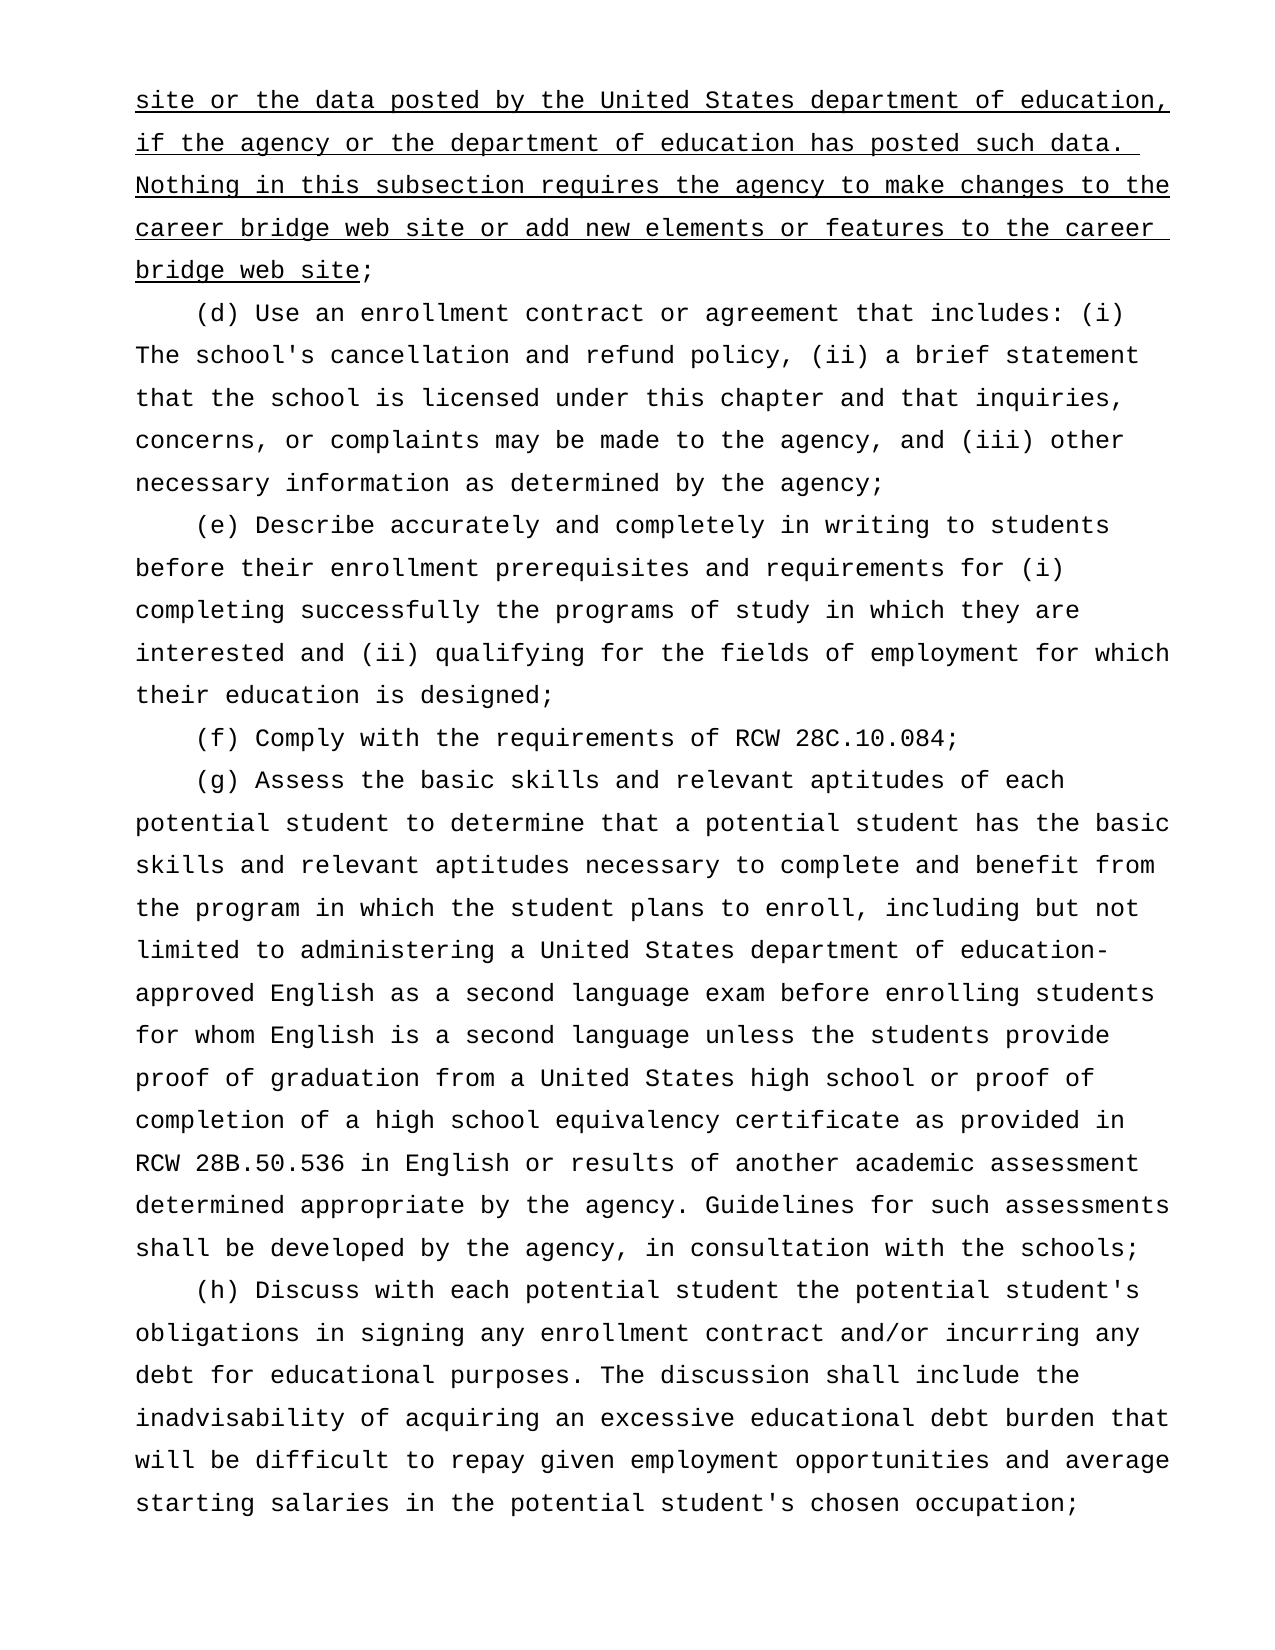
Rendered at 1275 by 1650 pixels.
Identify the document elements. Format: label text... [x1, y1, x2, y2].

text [135, 75, 1170, 111]
text (d) Use an enrollment contract or agreement that includes: (i) The school's cancellation and refund policy, (ii) a brief statement that the school is licensed under this chapter and that inquiries, concerns, or complaints may be made to the agency, and (iii) other necessary information as determined by the agency; [135, 287, 1170, 500]
text (e) Describe accurately and completely in writing to students before their enrollment prerequisites and requirements for (i) completing successfully the programs of study in which they are interested and (ii) qualifying for the fields of employment for which their education is designed; [135, 500, 1170, 712]
text (f) Comply with the requirements of RCW 28C.10.084; [135, 712, 1170, 755]
text (h) Discuss with each potential student the potential student's obligations in signing any enrollment contract and/or incurring any debt for educational purposes. The discussion shall include the inadvisability of acquiring an excessive educational debt burden that will be difficult to repay given employment opportunities and average starting salaries in the potential student's chosen occupation; [135, 1265, 1170, 1520]
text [135, 113, 1170, 196]
text (g) Assess the basic skills and relevant aptitudes of each potential student to determine that a potential student has the basic skills and relevant aptitudes necessary to complete and benefit from the program in which the student plans to enroll, including but not limited to administering a United States department of education-approved English as a second language exam before enrolling students for whom English is a second language unless the students provide proof of graduation from a United States high school or proof of completion of a high school equivalency certificate as provided in RCW 28B.50.536 in English or results of another academic assessment determined appropriate by the agency. Guidelines for such assessments shall be developed by the agency, in consultation with the schools; [135, 755, 1170, 1265]
